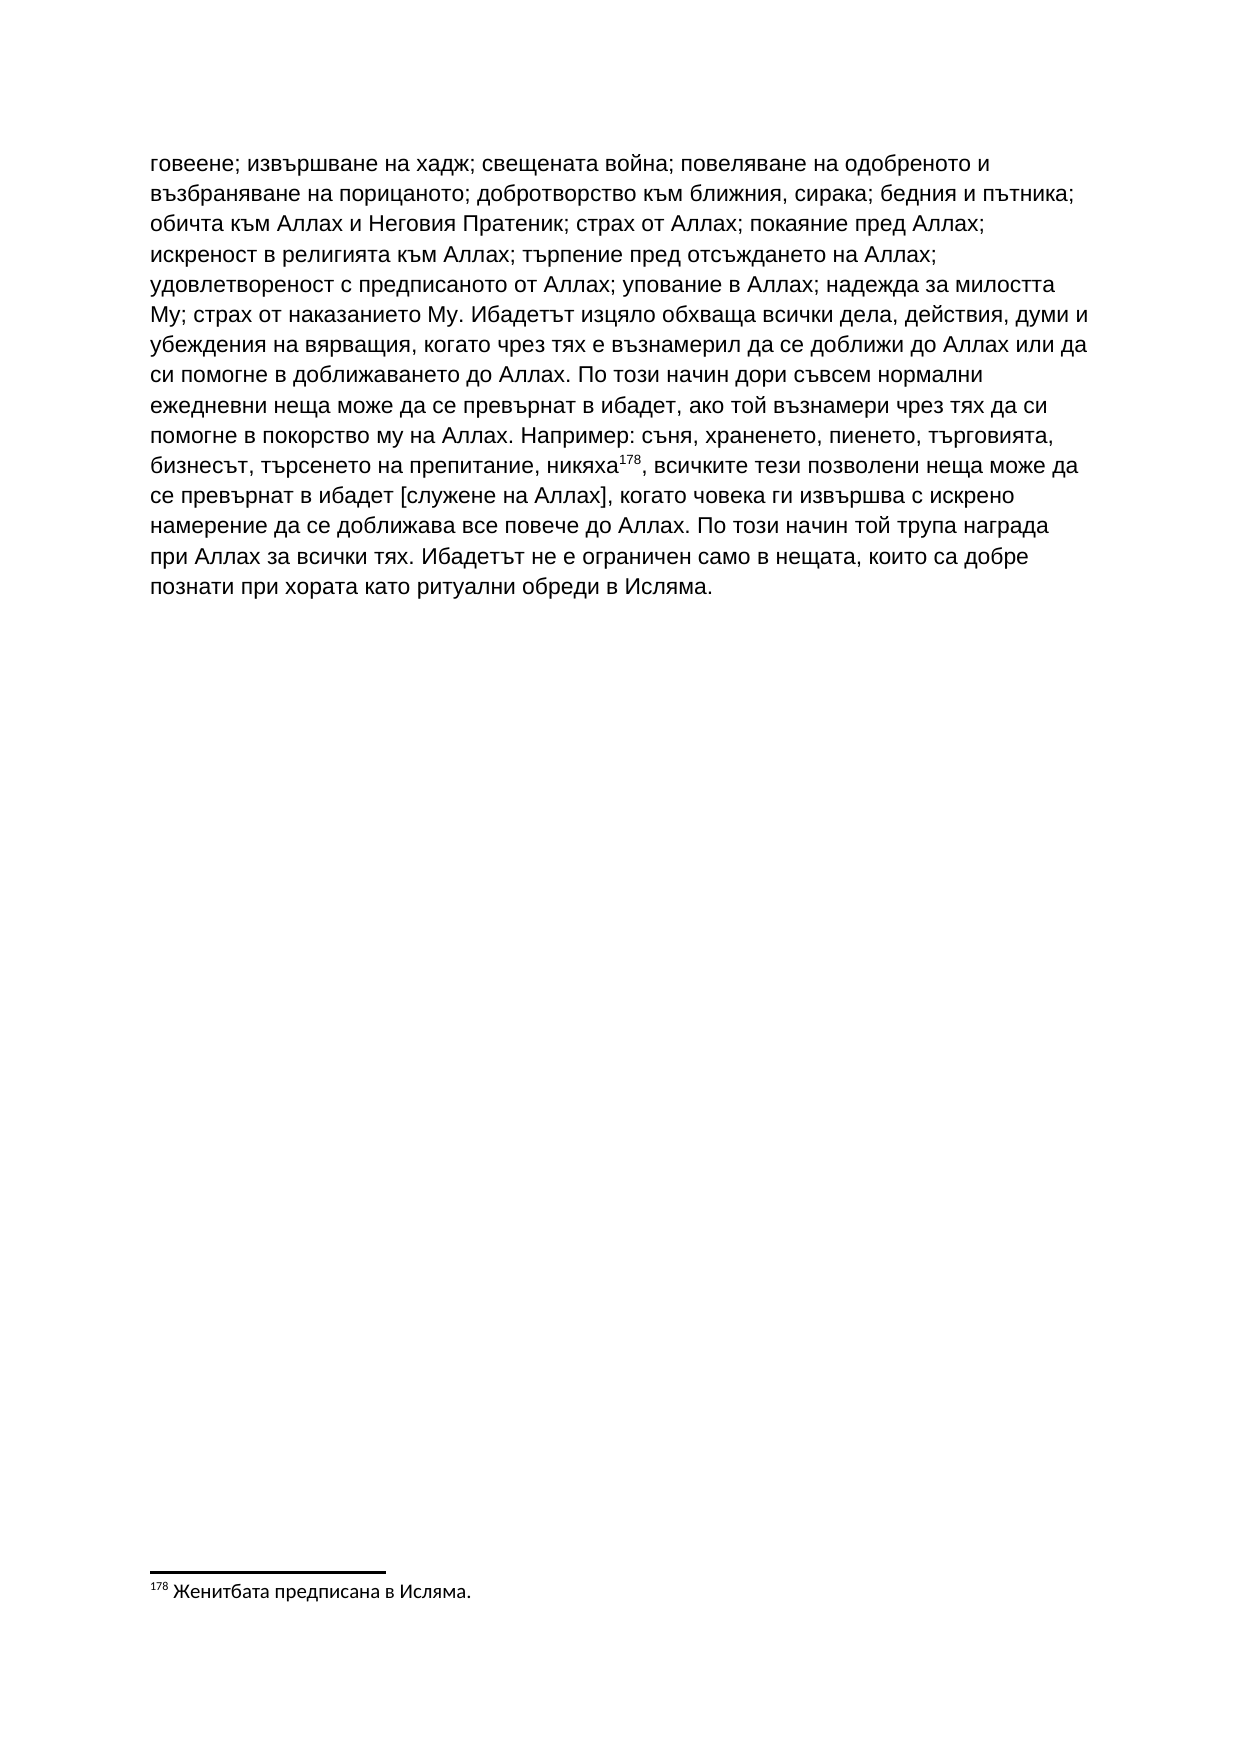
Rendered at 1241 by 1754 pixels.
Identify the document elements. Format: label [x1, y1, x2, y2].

text [150, 150, 1090, 599]
